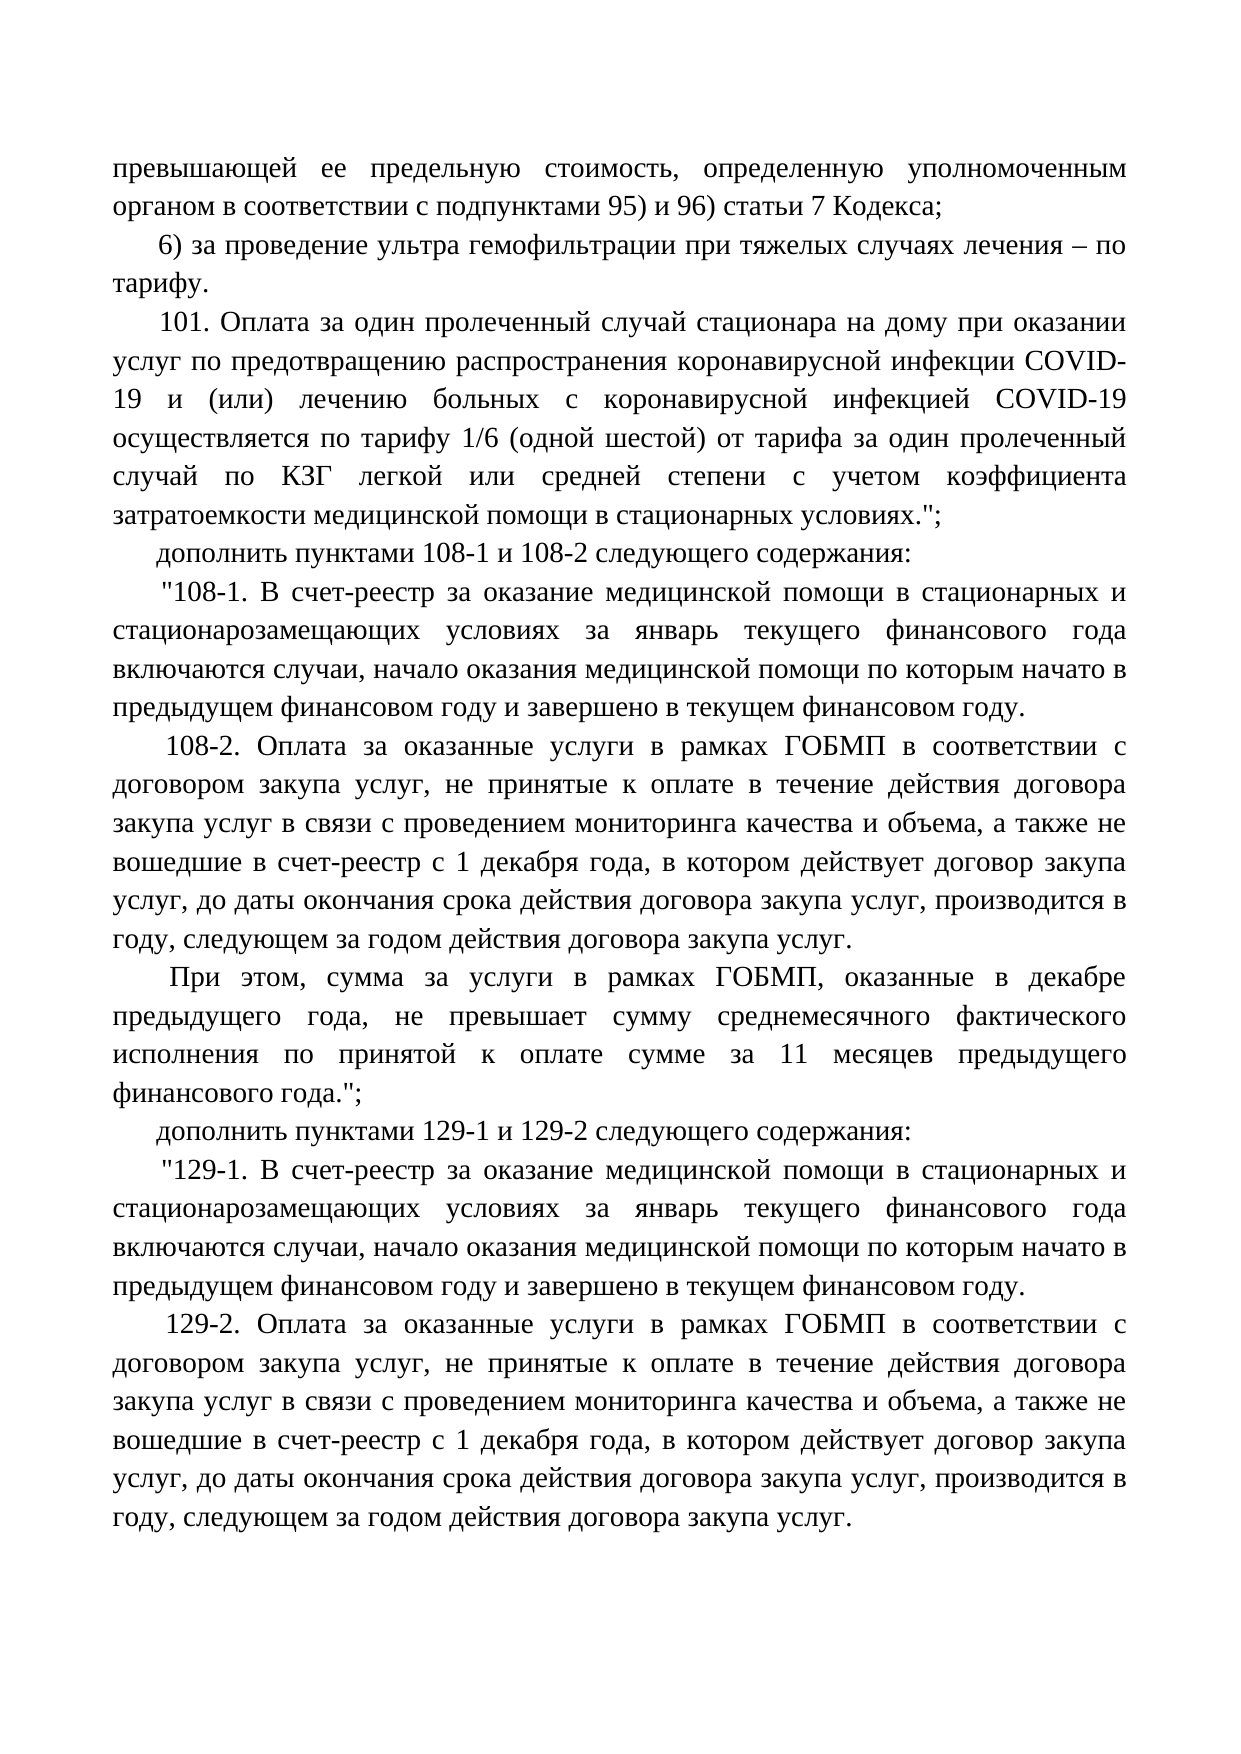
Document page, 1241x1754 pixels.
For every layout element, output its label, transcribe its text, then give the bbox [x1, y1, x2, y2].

text дополнить пунктами 108-1 и 108-2 следующего содержания: [112, 535, 1128, 569]
text "108-1. В счет-реестр за оказание медицинской помощи в стационарных и стационарозамещающих условиях за январь текущего финансового года включаются случаи, начало оказания медицинской помощи по которым начато в предыдущем финансовом году и завершено в текущем финансовом году. [112, 574, 1128, 723]
text дополнить пунктами 129-1 и 129-2 следующего содержания: [112, 1113, 1128, 1147]
text При этом, сумма за услуги в рамках ГОБМП, оказанные в декабре предыдущего года, не превышает сумму среднемесячного фактического исполнения по принятой к оплате сумме за 11 месяцев предыдущего финансового года."; [112, 959, 1128, 1108]
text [112, 150, 1128, 222]
text 101. Оплата за один пролеченный случай стационара на дому при оказании услуг по предотвращению распространения коронавирусной инфекции COVID-19 и (или) лечению больных с коронавирусной инфекцией COVID-19 осуществляется по тарифу 1/6 (одной шестой) от тарифа за один пролеченный случай по КЗГ легкой или средней степени с учетом коэффициента затратоемкости медицинской помощи в стационарных условиях."; [112, 304, 1128, 530]
text 129-2. Оплата за оказанные услуги в рамках ГОБМП в соответствии с договором закупа услуг, не принятые к оплате в течение действия договора закупа услуг в связи с проведением мониторинга качества и объема, а также не вошедшие в счет-реестр с 1 декабря года, в котором действует договор закупа услуг, до даты окончания срока действия договора закупа услуг, производится в году, следующем за годом действия договора закупа услуг. [112, 1306, 1128, 1532]
text 108-2. Оплата за оказанные услуги в рамках ГОБМП в соответствии с договором закупа услуг, не принятые к оплате в течение действия договора закупа услуг в связи с проведением мониторинга качества и объема, а также не вошедшие в счет-реестр с 1 декабря года, в котором действует договор закупа услуг, до даты окончания срока действия договора закупа услуг, производится в году, следующем за годом действия договора закупа услуг. [112, 728, 1128, 954]
text "129-1. В счет-реестр за оказание медицинской помощи в стационарных и стационарозамещающих условиях за январь текущего финансового года включаются случаи, начало оказания медицинской помощи по которым начато в предыдущем финансовом году и завершено в текущем финансовом году. [112, 1152, 1128, 1301]
text 6) за проведение ультра гемофильтрации при тяжелых случаях лечения – по тарифу. [112, 227, 1128, 299]
